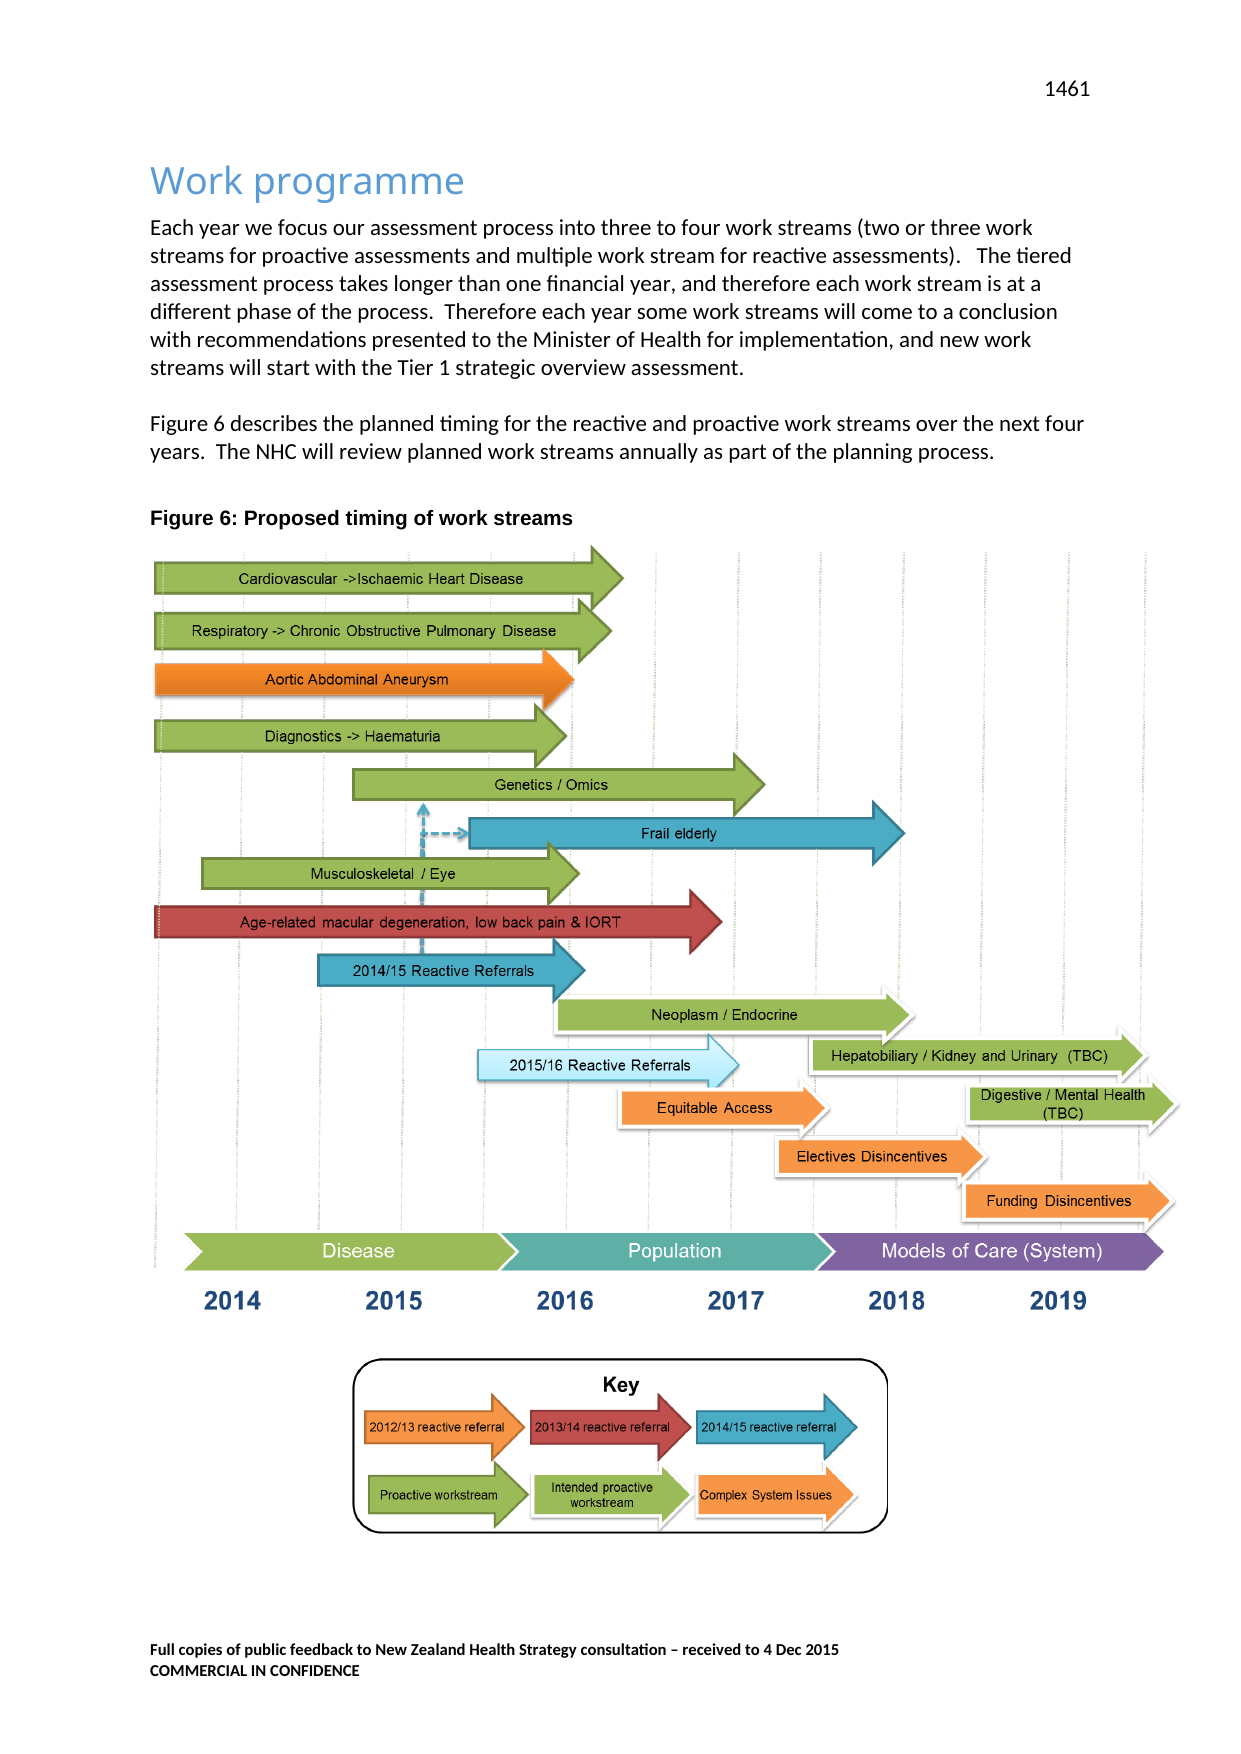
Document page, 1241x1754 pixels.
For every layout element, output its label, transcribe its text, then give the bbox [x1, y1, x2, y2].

picture [150, 544, 1184, 1331]
text Each year we focus our assessment process into three to four work streams (two or three work streams for proactive assessments and multiple work stream for reactive assessments). The tiered assessment process takes longer than one financial year, and therefore each work stream is at a different phase of the process. Therefore each year some work streams will come to a conclusion with recommendations presented to the Minister of Health for implementation, and new work streams will start with the Tier 1 strategic overview assessment. [150, 213, 1090, 381]
picture [352, 1358, 888, 1536]
subtitle Work programme [150, 154, 1090, 205]
text Figure 6 describes the planned timing for the reactive and proactive work streams over the next four years. The NHC will review planned work streams annually as part of the planning process. [150, 409, 1090, 465]
text Figure 6: Proposed timing of work streams [150, 506, 1090, 529]
